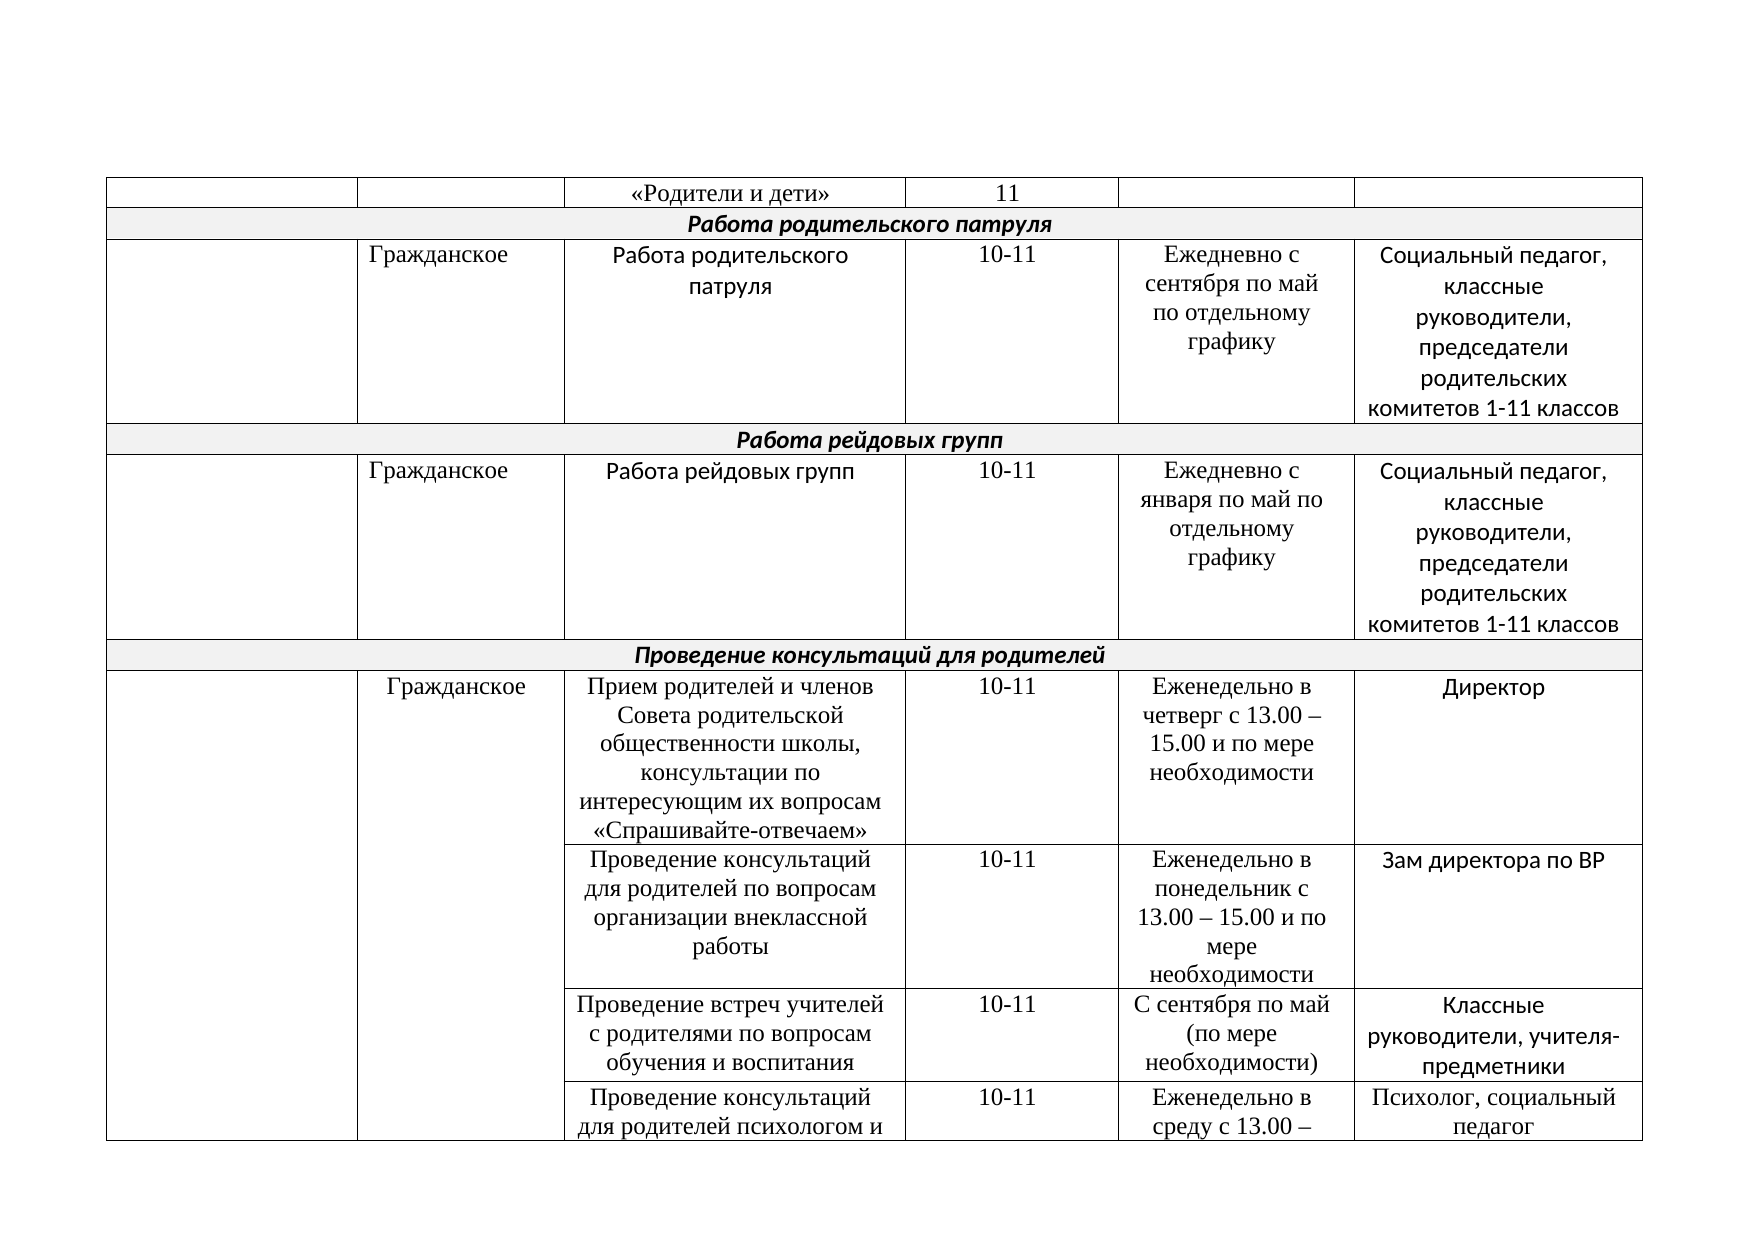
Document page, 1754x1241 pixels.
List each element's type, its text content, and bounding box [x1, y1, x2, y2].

table_cell «Родители и дети» [565, 178, 905, 207]
table_cell 10-11 [906, 989, 1118, 1081]
table_cell Еженедельно в четверг с 13.00 – 15.00 и по мере необходимости [1119, 671, 1354, 843]
table_cell [107, 455, 357, 638]
table_cell Гражданское [358, 671, 564, 1139]
table_cell 10-11 [906, 1082, 1118, 1139]
table_cell 10-11 [906, 455, 1118, 638]
table_cell Социальный педагог, классные руководители, председатели родительских комитетов 1-11 классов [1355, 455, 1642, 638]
table_cell 10-11 [906, 845, 1118, 988]
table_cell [565, 1082, 905, 1139]
table_cell Ежедневно с января по май по отдельному графику [1119, 455, 1354, 638]
table_cell Классные руководители, учителя-предметники [1355, 989, 1642, 1081]
table_cell Работа рейдовых групп [107, 424, 1642, 454]
table_cell Проведение консультаций для родителей по вопросам организации внеклассной работы [565, 845, 905, 988]
table_cell Прием родителей и членов Совета родительской общественности школы, консультации по интересующим их вопросам «Спрашивайте-отвечаем» [565, 671, 905, 843]
table_cell Директор [1355, 671, 1642, 843]
table_cell Гражданское [358, 240, 564, 423]
table_cell Работа родительского патруля [565, 240, 905, 423]
table_cell Работа рейдовых групп [565, 455, 905, 638]
table_cell [107, 671, 357, 1139]
table_cell Еженедельно в понедельник с 13.00 – 15.00 и по мере необходимости [1119, 845, 1354, 988]
table_cell Зам директора по ВР [1355, 845, 1642, 988]
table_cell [1119, 1082, 1354, 1139]
table_cell Проведение консультаций для родителей [107, 640, 1642, 670]
table_cell [107, 240, 357, 423]
table_cell Гражданское [358, 455, 564, 638]
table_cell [1355, 1082, 1642, 1139]
table_cell 11 [906, 178, 1118, 207]
table_cell С сентября по май (по мере необходимости) [1119, 989, 1354, 1081]
table_cell Ежедневно с сентября по май по отдельному графику [1119, 240, 1354, 423]
table_cell 10-11 [906, 671, 1118, 843]
table_cell Проведение встреч учителей с родителями по вопросам обучения и воспитания [565, 989, 905, 1081]
table_cell Социальный педагог, классные руководители, председатели родительских комитетов 1-11 классов [1355, 240, 1642, 423]
table_cell 10-11 [906, 240, 1118, 423]
table_cell Работа родительского патруля [107, 208, 1642, 238]
